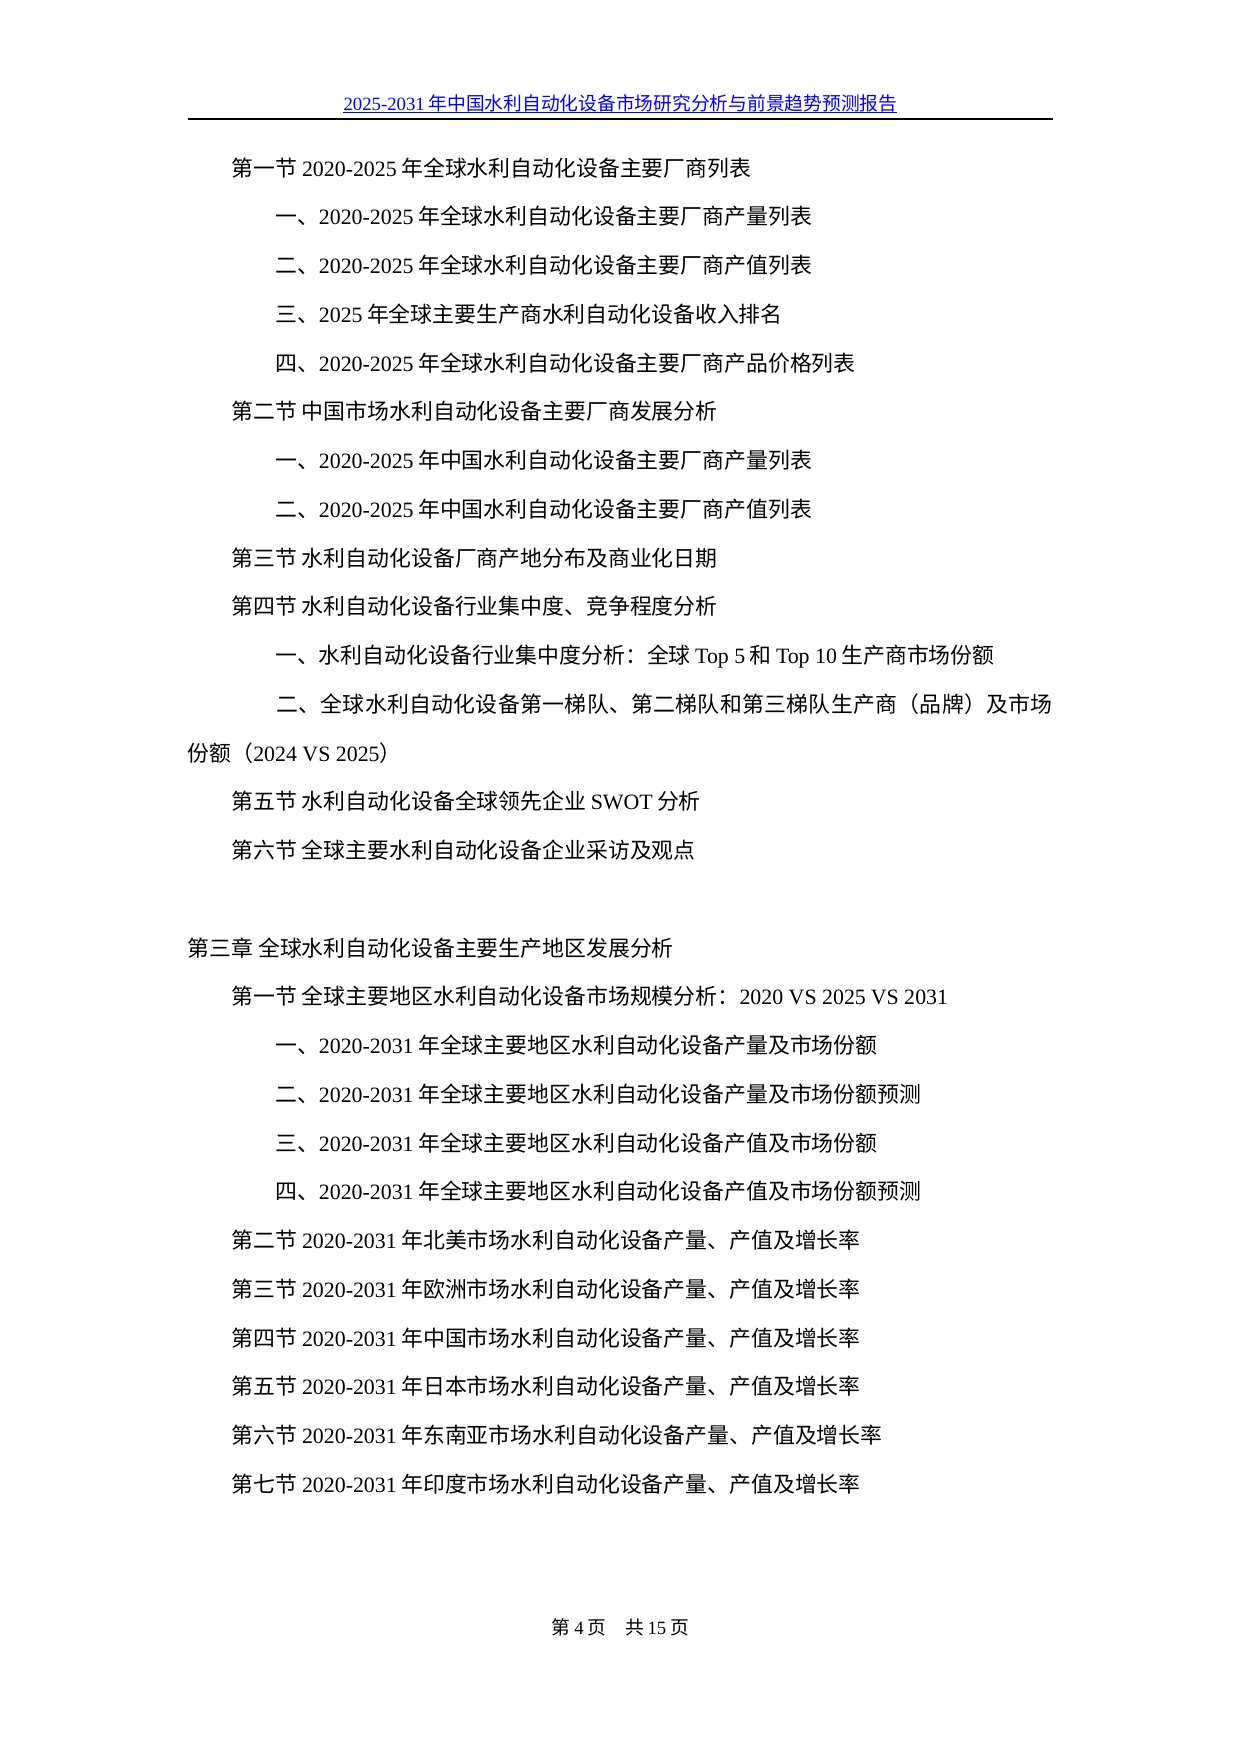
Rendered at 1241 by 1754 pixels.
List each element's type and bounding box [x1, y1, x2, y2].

text [187, 150, 1053, 1499]
